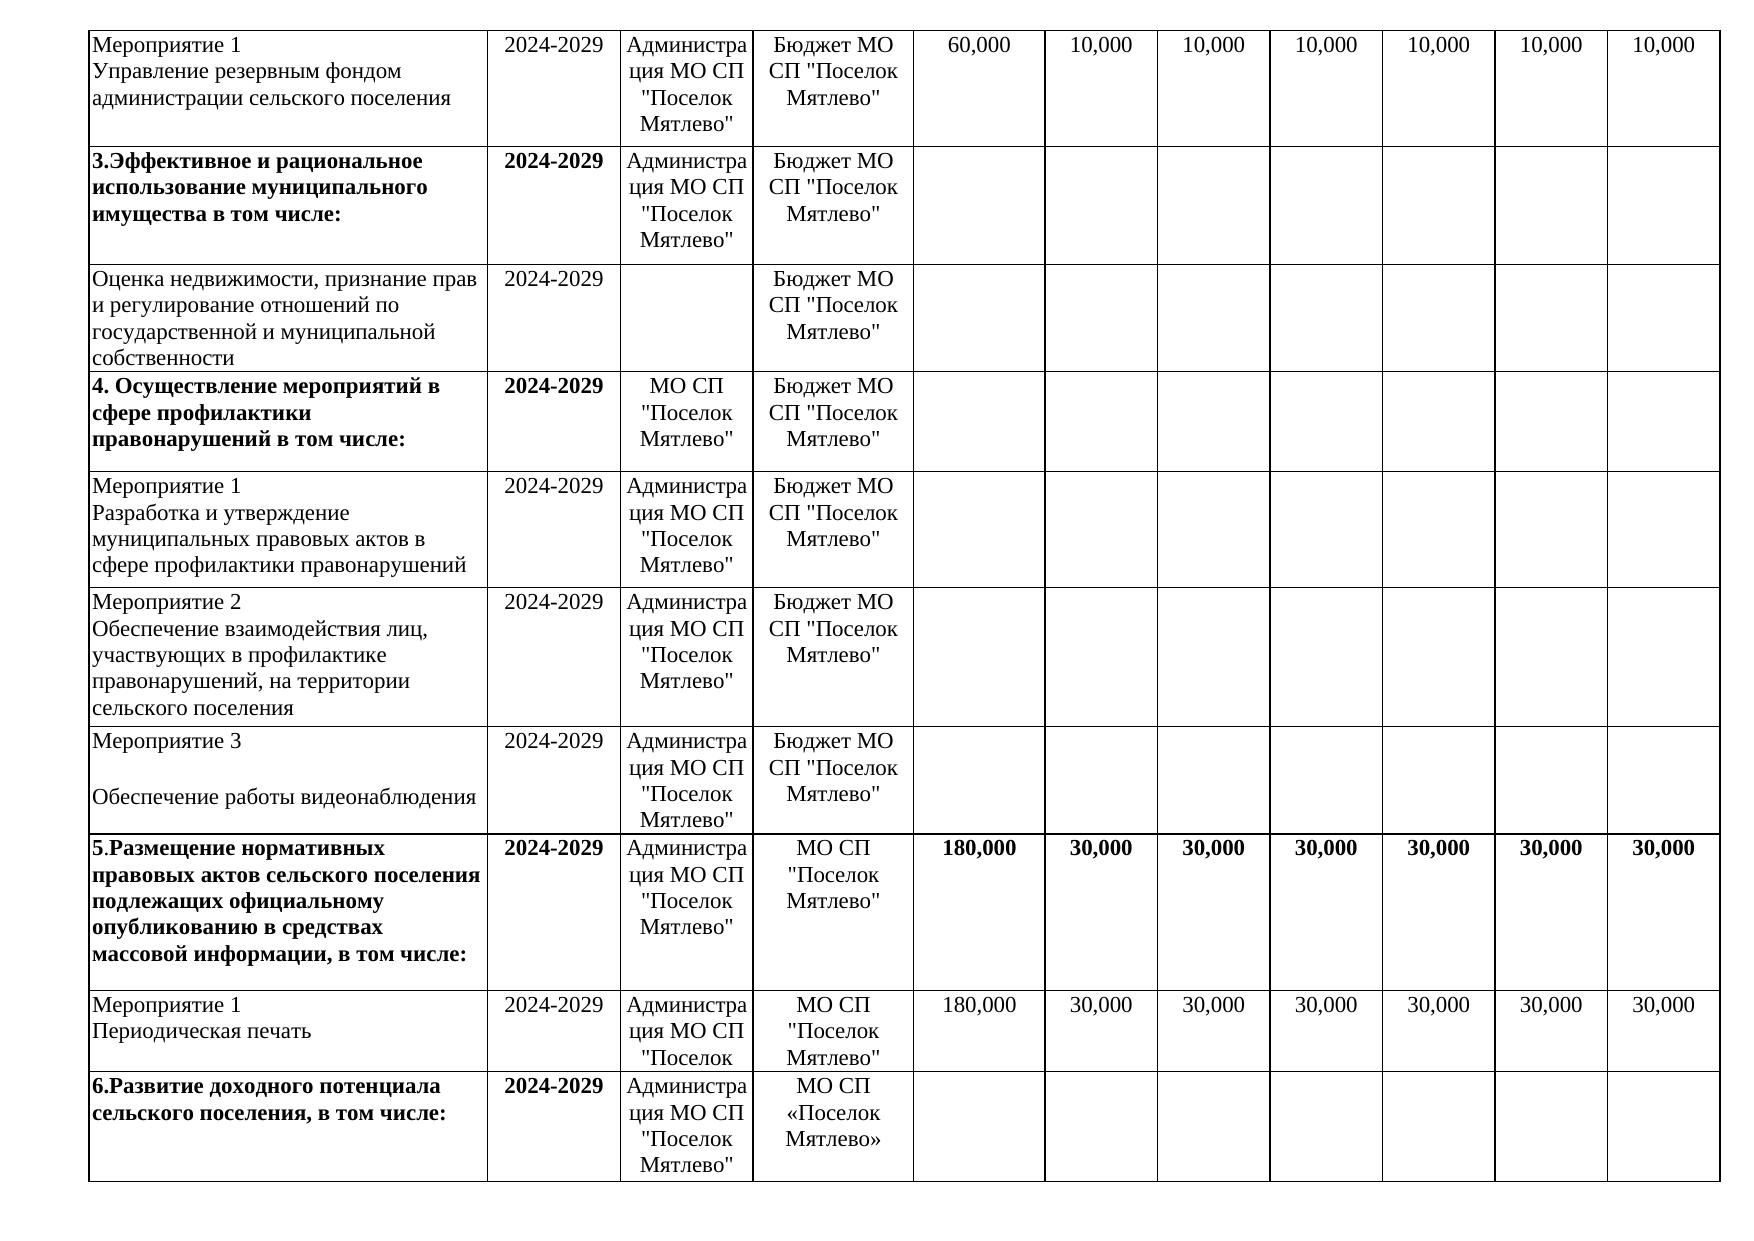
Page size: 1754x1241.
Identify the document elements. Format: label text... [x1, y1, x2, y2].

table_cell 30,000 [1046, 991, 1157, 1071]
table_cell Бюджет МО СП "Поселок Мятлево" [754, 372, 913, 471]
table_cell 30,000 [1608, 835, 1719, 989]
table_cell [914, 727, 1044, 833]
table_cell [1496, 727, 1607, 833]
table_cell Бюджет МО СП "Поселок Мятлево" [754, 265, 913, 371]
table_cell 30,000 [1496, 835, 1607, 989]
table_cell Администрация МО СП "Поселок Мятлево" [621, 472, 752, 587]
table_cell Бюджет МО СП "Поселок Мятлево" [754, 588, 913, 726]
table_cell 2024-2029 [488, 372, 620, 471]
table_cell 30,000 [1383, 835, 1494, 989]
table_cell Мероприятие 2 Обеспечение взаимодействия лиц, участвующих в профилактике правонарушений, на территории сельского поселения [90, 588, 487, 726]
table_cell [754, 31, 913, 146]
table_cell 5.Размещение нормативных правовых актов сельского поселения подлежащих официальному опубликованию в средствах массовой информации, в том числе: [90, 835, 487, 989]
table_cell [1271, 147, 1382, 264]
table_cell 3.Эффективное и рациональное использование муниципального имущества в том числе: [90, 147, 487, 264]
table_cell [1383, 147, 1494, 264]
table_cell [1496, 1072, 1607, 1181]
table_cell [914, 1072, 1044, 1181]
table_cell 10,000 [1383, 31, 1494, 146]
table_cell [1608, 727, 1719, 833]
table_cell [1158, 1072, 1269, 1181]
table_cell [1383, 727, 1494, 833]
table_cell 30,000 [1158, 835, 1269, 989]
table_cell МО СП "Поселок Мятлево" [754, 991, 913, 1071]
table_cell МО СП "Поселок Мятлево" [754, 835, 913, 989]
table_cell [1158, 727, 1269, 833]
table_cell [1608, 1072, 1719, 1181]
table_cell [914, 265, 1044, 371]
table_cell [1046, 588, 1157, 726]
table_cell [1608, 372, 1719, 471]
table_cell [1158, 147, 1269, 264]
table_cell Мероприятие 3 Обеспечение работы видеонаблюдения [90, 727, 487, 833]
table_cell Бюджет МО СП "Поселок Мятлево" [754, 727, 913, 833]
table_cell 10,000 [1608, 31, 1719, 146]
table_cell [1496, 147, 1607, 264]
table_cell 30,000 [1271, 835, 1382, 989]
table_cell МО СП "Поселок Мятлево" [621, 372, 752, 471]
table_cell Администрация МО СП "Поселок Мятлево" [621, 31, 752, 146]
table_cell 4. Осуществление мероприятий в сфере профилактики правонарушений в том числе: [90, 372, 487, 471]
table_cell [1271, 472, 1382, 587]
table_cell 10,000 [1271, 31, 1382, 146]
table_cell [1383, 1072, 1494, 1181]
table_cell Бюджет МО СП "Поселок Мятлево" [754, 147, 913, 264]
table_cell 2024-2029 [488, 991, 620, 1071]
table_cell 2024-2029 [488, 835, 620, 989]
table_cell [1608, 588, 1719, 726]
table_cell Администрация МО СП "Поселок Мятлево" [621, 588, 752, 726]
table_cell 2024-2029 [488, 265, 620, 371]
table_cell 2024-2029 [488, 472, 620, 587]
table_cell Администрация МО СП "Поселок Мятлево" [621, 991, 752, 1071]
table_cell [621, 265, 752, 371]
table_cell [1158, 472, 1269, 587]
table_cell 10,000 [1496, 31, 1607, 146]
table_cell МО СП «Поселок Мятлево» [754, 1072, 913, 1181]
table_cell [1383, 265, 1494, 371]
table_cell [1608, 147, 1719, 264]
table_cell [1158, 372, 1269, 471]
table_cell Мероприятие 1 Управление резервным фондом администрации сельского поселения [90, 31, 487, 146]
table_cell 30,000 [1496, 991, 1607, 1071]
table_cell Бюджет МО СП "Поселок Мятлево" [754, 472, 913, 587]
table_cell [914, 372, 1044, 471]
table_cell [914, 588, 1044, 726]
table_cell [1608, 472, 1719, 587]
table_cell [1383, 472, 1494, 587]
table_cell Мероприятие 1 Периодическая печать [90, 991, 487, 1071]
table_cell [1046, 727, 1157, 833]
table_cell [621, 1072, 752, 1181]
table_cell [914, 472, 1044, 587]
table_cell 2024-2029 [488, 588, 620, 726]
table_cell [1271, 588, 1382, 726]
table_cell [1046, 372, 1157, 471]
table_cell [1496, 372, 1607, 471]
table_cell [1158, 588, 1269, 726]
table_cell [1046, 265, 1157, 371]
table_cell [1496, 265, 1607, 371]
table_cell 10,000 [1046, 31, 1157, 146]
table_cell [1383, 588, 1494, 726]
table_cell Администрация МО СП "Поселок Мятлево" [621, 835, 752, 989]
table_cell Мероприятие 1 Разработка и утверждение муниципальных правовых актов в сфере профилактики правонарушений [90, 472, 487, 587]
table_cell 2024-2029 [488, 31, 620, 146]
table_cell [1496, 472, 1607, 587]
table_cell 30,000 [1271, 991, 1382, 1071]
table_cell 2024-2029 [488, 147, 620, 264]
table_cell [1608, 265, 1719, 371]
table_cell 30,000 [1383, 991, 1494, 1071]
table_cell 10,000 [1158, 31, 1269, 146]
table_cell 30,000 [1046, 835, 1157, 989]
table_cell 180,000 [914, 835, 1044, 989]
table_cell Администрация МО СП "Поселок Мятлево" [621, 147, 752, 264]
table_cell [1271, 265, 1382, 371]
table_cell [1046, 147, 1157, 264]
table_cell 6.Развитие доходного потенциала сельского поселения, в том числе: [90, 1072, 487, 1181]
table_cell [1158, 265, 1269, 371]
table_cell [1046, 472, 1157, 587]
table_cell 2024-2029 [488, 1072, 620, 1181]
table_cell [1271, 727, 1382, 833]
table_cell [914, 147, 1044, 264]
table_cell Оценка недвижимости, признание прав и регулирование отношений по государственной и муниципальной собственности [90, 265, 487, 371]
table_cell [1271, 372, 1382, 471]
table_cell [1383, 372, 1494, 471]
table_cell Администрация МО СП "Поселок Мятлево" [621, 727, 752, 833]
table_cell [1496, 588, 1607, 726]
table_cell 30,000 [1158, 991, 1269, 1071]
table_cell [1271, 1072, 1382, 1181]
table_cell 60,000 [914, 31, 1044, 146]
table_cell 180,000 [914, 991, 1044, 1071]
table_cell 2024-2029 [488, 727, 620, 833]
table_cell 30,000 [1608, 991, 1719, 1071]
table_cell [1046, 1072, 1157, 1181]
